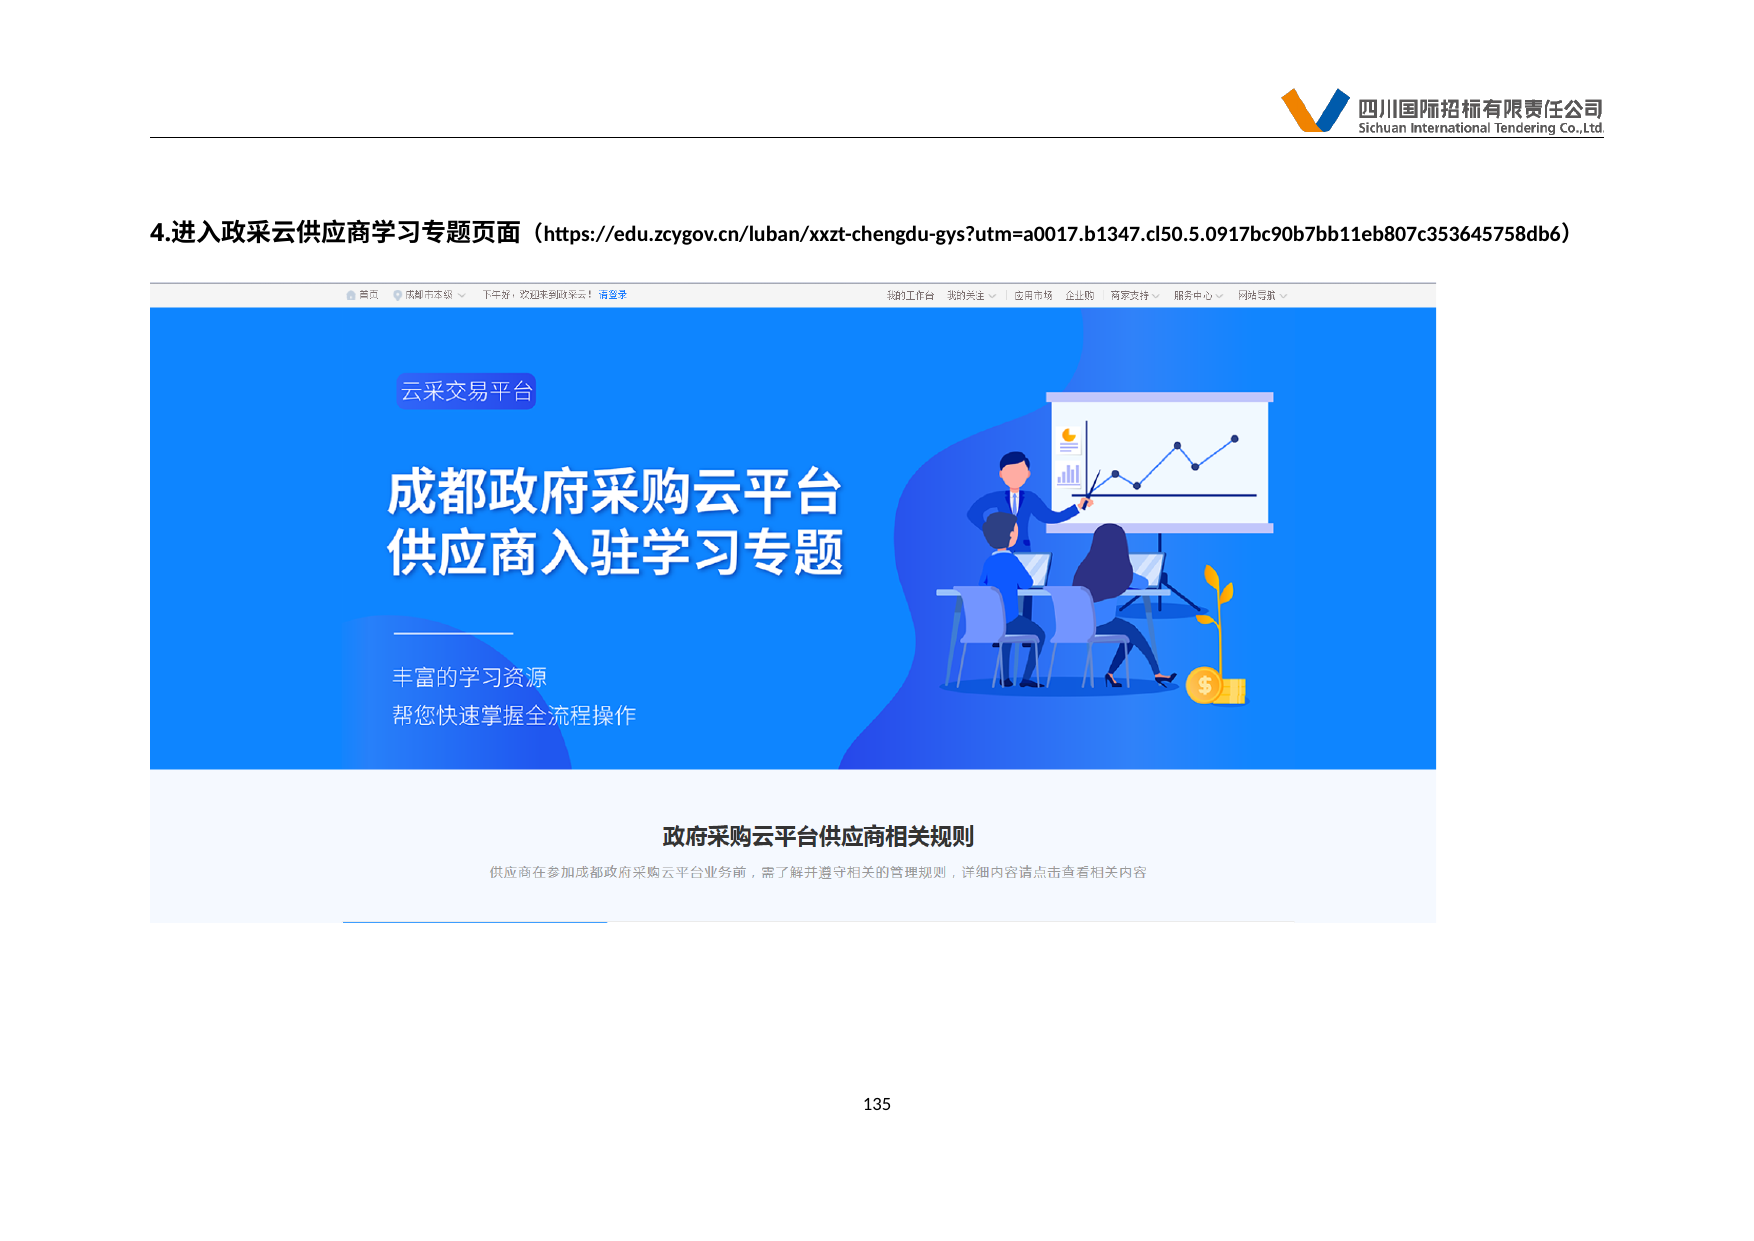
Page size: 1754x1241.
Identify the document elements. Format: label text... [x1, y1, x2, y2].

text 4.进入政采云供应商学习专题页面（https://edu.zcygov.cn/luban/xxzt-chengdu-gys?utm=a0017.b1347.cl50.5.0917bc90b7bb11eb807c353645758db6） [150, 198, 1604, 263]
picture [1281, 88, 1604, 135]
picture [150, 282, 1437, 923]
